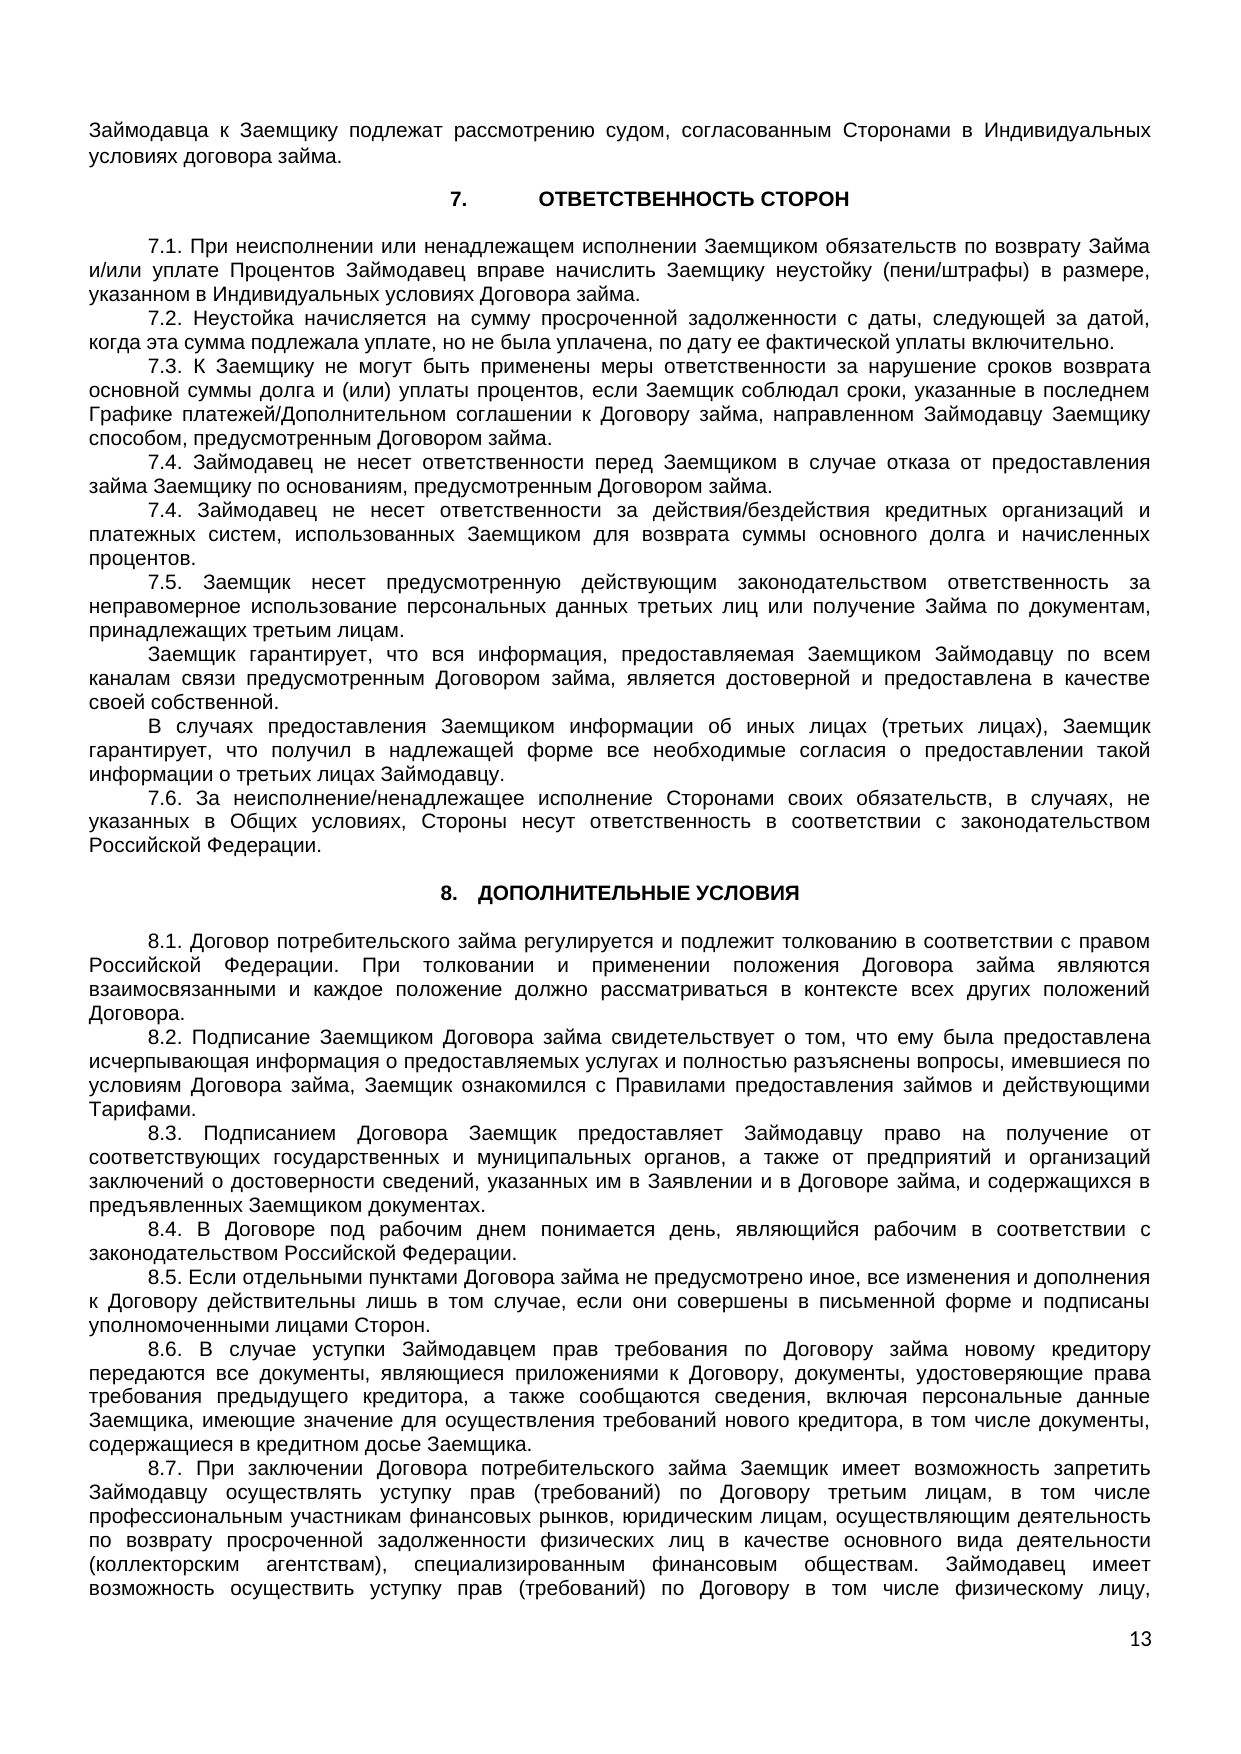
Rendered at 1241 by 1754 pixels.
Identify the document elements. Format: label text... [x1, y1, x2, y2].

list ДОПОЛНИТЕЛЬНЫЕ УСЛОВИЯ [89, 881, 1152, 905]
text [89, 1456, 1152, 1600]
text 7.4. Займодавец не несет ответственности за действия/бездействия кредитных организаций и платежных систем, использованных Заемщиком для возврата суммы основного долга и начисленных процентов. [89, 498, 1152, 570]
text 7.5. Заемщик несет предусмотренную действующим законодательством ответственность за неправомерное использование персональных данных третьих лиц или получение Займа по документам, принадлежащих третьим лицам. [89, 570, 1152, 642]
text 8.1. Договор потребительского займа регулируется и подлежит толкованию в соответствии с правом Российской Федерации. При толковании и применении положения Договора займа являются взаимосвязанными и каждое положение должно рассматриваться в контексте всех других положений Договора. [89, 929, 1152, 1025]
text 7.3. К Заемщику не могут быть применены меры ответственности за нарушение сроков возврата основной суммы долга и (или) уплаты процентов, если Заемщик соблюдал сроки, указанные в последнем Графике платежей/Дополнительном соглашении к Договору займа, направленном Займодавцу Заемщику способом, предусмотренным Договором займа. [89, 354, 1152, 450]
text 8.6. В случае уступки Займодавцем прав требования по Договору займа новому кредитору передаются все документы, являющиеся приложениями к Договору, документы, удостоверяющие права требования предыдущего кредитора, а также сообщаются сведения, включая персональные данные Заемщика, имеющие значение для осуществления требований нового кредитора, в том числе документы, содержащиеся в кредитном досье Заемщика. [89, 1336, 1152, 1456]
text 8.5. Если отдельными пунктами Договора займа не предусмотрено иное, все изменения и дополнения к Договору действительны лишь в том случае, если они совершены в письменной форме и подписаны уполномоченными лицами Сторон. [89, 1264, 1152, 1336]
text 7.4. Займодавец не несет ответственности перед Заемщиком в случае отказа от предоставления займа Заемщику по основаниям, предусмотренным Договором займа. [89, 450, 1152, 498]
text Заемщик гарантирует, что вся информация, предоставляемая Заемщиком Займодавцу по всем каналам связи предусмотренным Договором займа, является достоверной и предоставлена в качестве своей собственной. [89, 642, 1152, 713]
text 7.1. При неисполнении или ненадлежащем исполнении Заемщиком обязательств по возврату Займа и/или уплате Процентов Займодавец вправе начислить Заемщику неустойку (пени/штрафы) в размере, указанном в Индивидуальных условиях Договора займа. [89, 234, 1152, 306]
list ОТВЕТСТВЕННОСТЬ СТОРОН [89, 186, 1152, 210]
text 7.6. За неисполнение/ненадлежащее исполнение Сторонами своих обязательств, в случаях, не указанных в Общих условиях, Стороны несут ответственность в соответствии с законодательством Российской Федерации. [89, 785, 1152, 857]
text В случаях предоставления Заемщиком информации об иных лицах (третьих лицах), Заемщик гарантирует, что получил в надлежащей форме все необходимые согласия о предоставлении такой информации о третьих лицах Займодавцу. [89, 713, 1152, 785]
text 8.2. Подписание Заемщиком Договора займа свидетельствует о том, что ему была предоставлена исчерпывающая информация о предоставляемых услугах и полностью разъяснены вопросы, имевшиеся по условиям Договора займа, Заемщик ознакомился с Правилами предоставления займов и действующими Тарифами. [89, 1025, 1152, 1121]
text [89, 118, 1152, 168]
text 8.4. В Договоре под рабочим днем понимается день, являющийся рабочим в соответствии с законодательством Российской Федерации. [89, 1217, 1152, 1264]
text 7.2. Неустойка начисляется на сумму просроченной задолженности с даты, следующей за датой, когда эта сумма подлежала уплате, но не была уплачена, по дату ее фактической уплаты включительно. [89, 306, 1152, 354]
text 8.3. Подписанием Договора Заемщик предоставляет Займодавцу право на получение от соответствующих государственных и муниципальных органов, а также от предприятий и организаций заключений о достоверности сведений, указанных им в Заявлении и в Договоре займа, и содержащихся в предъявленных Заемщиком документах. [89, 1121, 1152, 1217]
